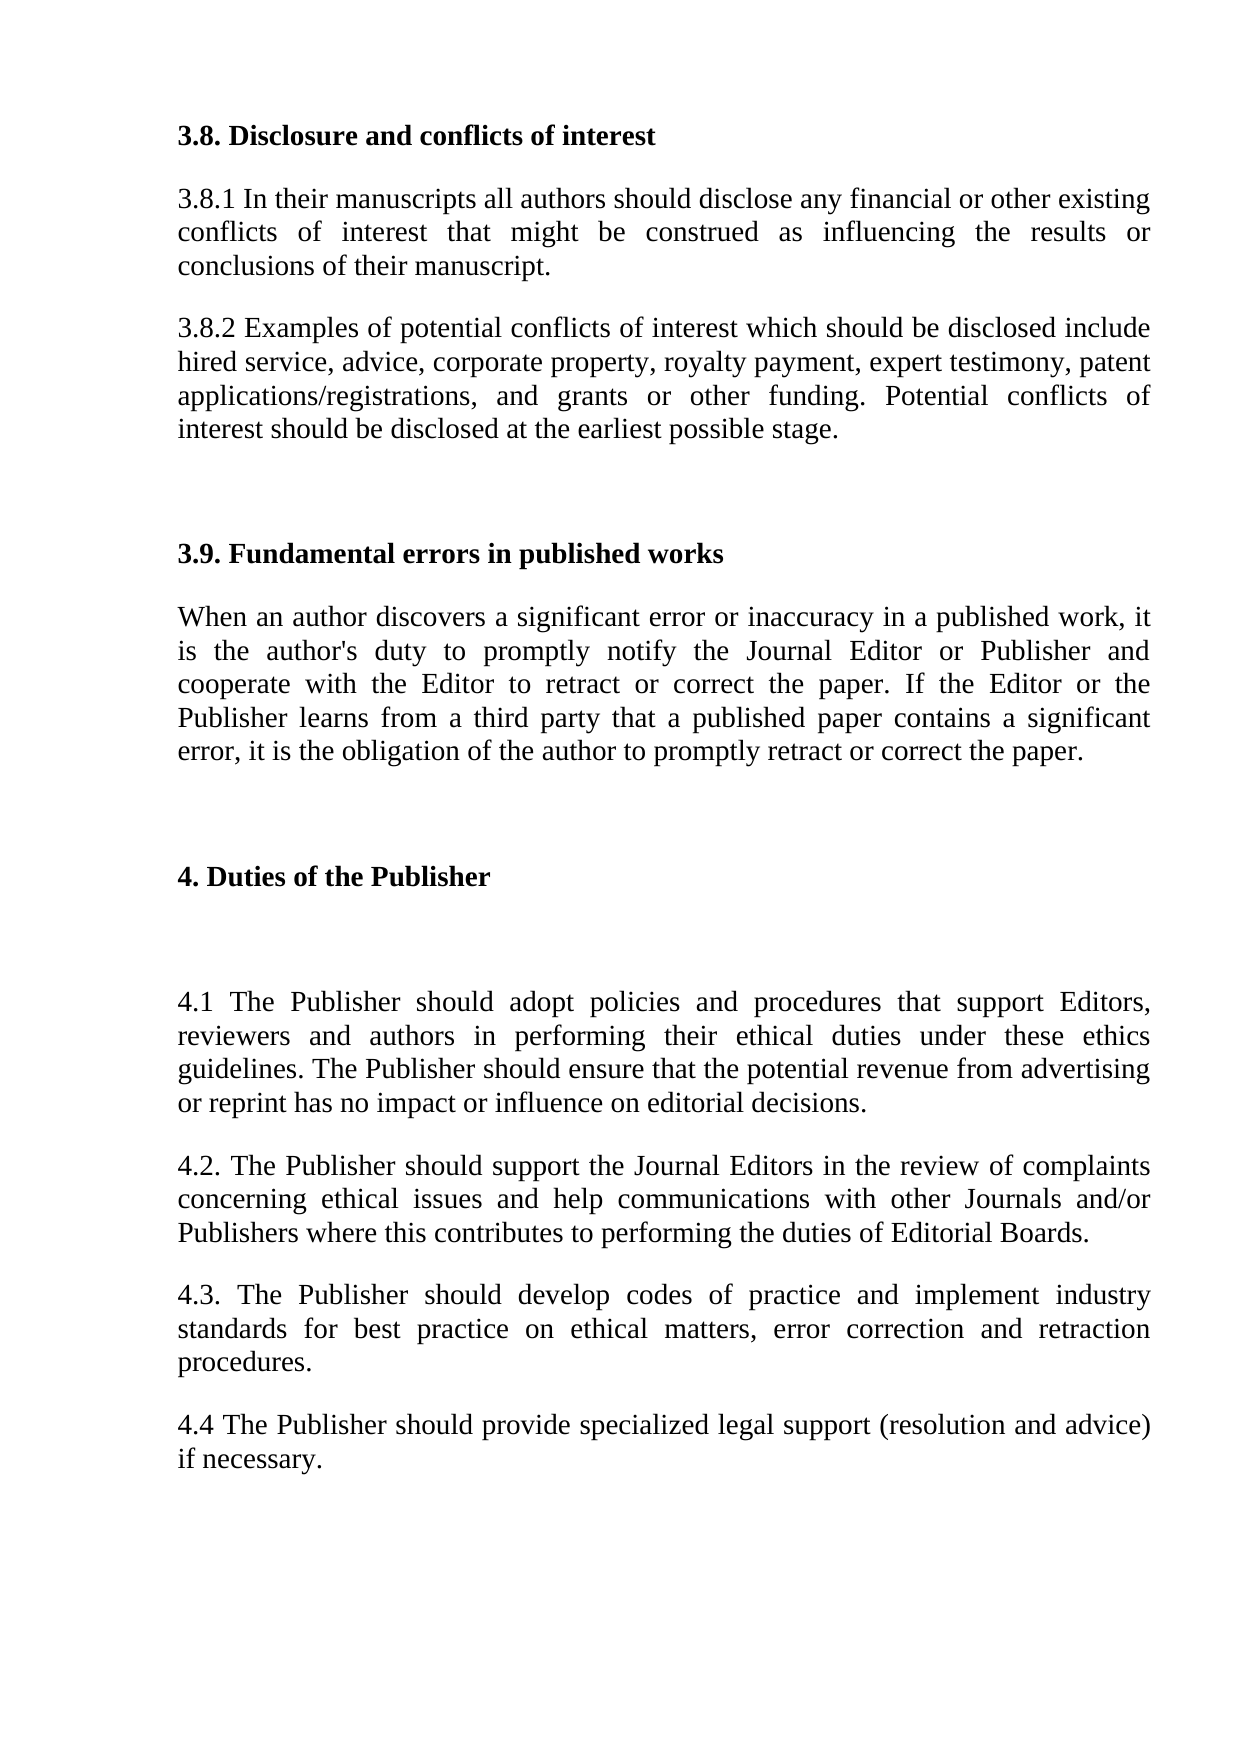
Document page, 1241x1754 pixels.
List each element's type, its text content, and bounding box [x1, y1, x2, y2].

text 3.8. Disclosure and conflicts of interest [177, 118, 1152, 152]
text 4.2. The Publisher should support the Journal Editors in the review of complaints concerning ethical issues and help communications with other Journals and/or Publishers where this contributes to performing the duties of Editorial Boards. [177, 1148, 1152, 1248]
text 4.3. The Publisher should develop codes of practice and implement industry standards for best practice on ethical matters, error correction and retraction procedures. [177, 1277, 1152, 1378]
text When an author discovers a significant error or inaccuracy in a published work, it is the author's duty to promptly notify the Journal Editor or Publisher and cooperate with the Editor to retract or correct the paper. If the Editor or the Publisher learns from a third party that a published paper contains a significant error, it is the obligation of the author to promptly retract or correct the paper. [177, 599, 1152, 767]
text 4.4 The Publisher should provide specialized legal support (resolution and advice) if necessary. [177, 1407, 1152, 1474]
text 3.8.1 In their manuscripts all authors should disclose any financial or other existing conflicts of interest that might be construed as influencing the results or conclusions of their manuscript. [177, 181, 1152, 281]
text 4. Duties of the Publisher [177, 859, 1152, 892]
text 4.1 The Publisher should adopt policies and procedures that support Editors, reviewers and authors in performing their ethical duties under these ethics guidelines. The Publisher should ensure that the potential revenue from advertising or reprint has no impact or influence on editorial decisions. [177, 984, 1152, 1118]
text 3.9. Fundamental errors in published works [177, 537, 1152, 570]
text 3.8.2 Examples of potential conflicts of interest which should be disclosed include hired service, advice, corporate property, royalty payment, expert testimony, patent applications/registrations, and grants or other funding. Potential conflicts of interest should be disclosed at the earliest possible stage. [177, 311, 1152, 445]
